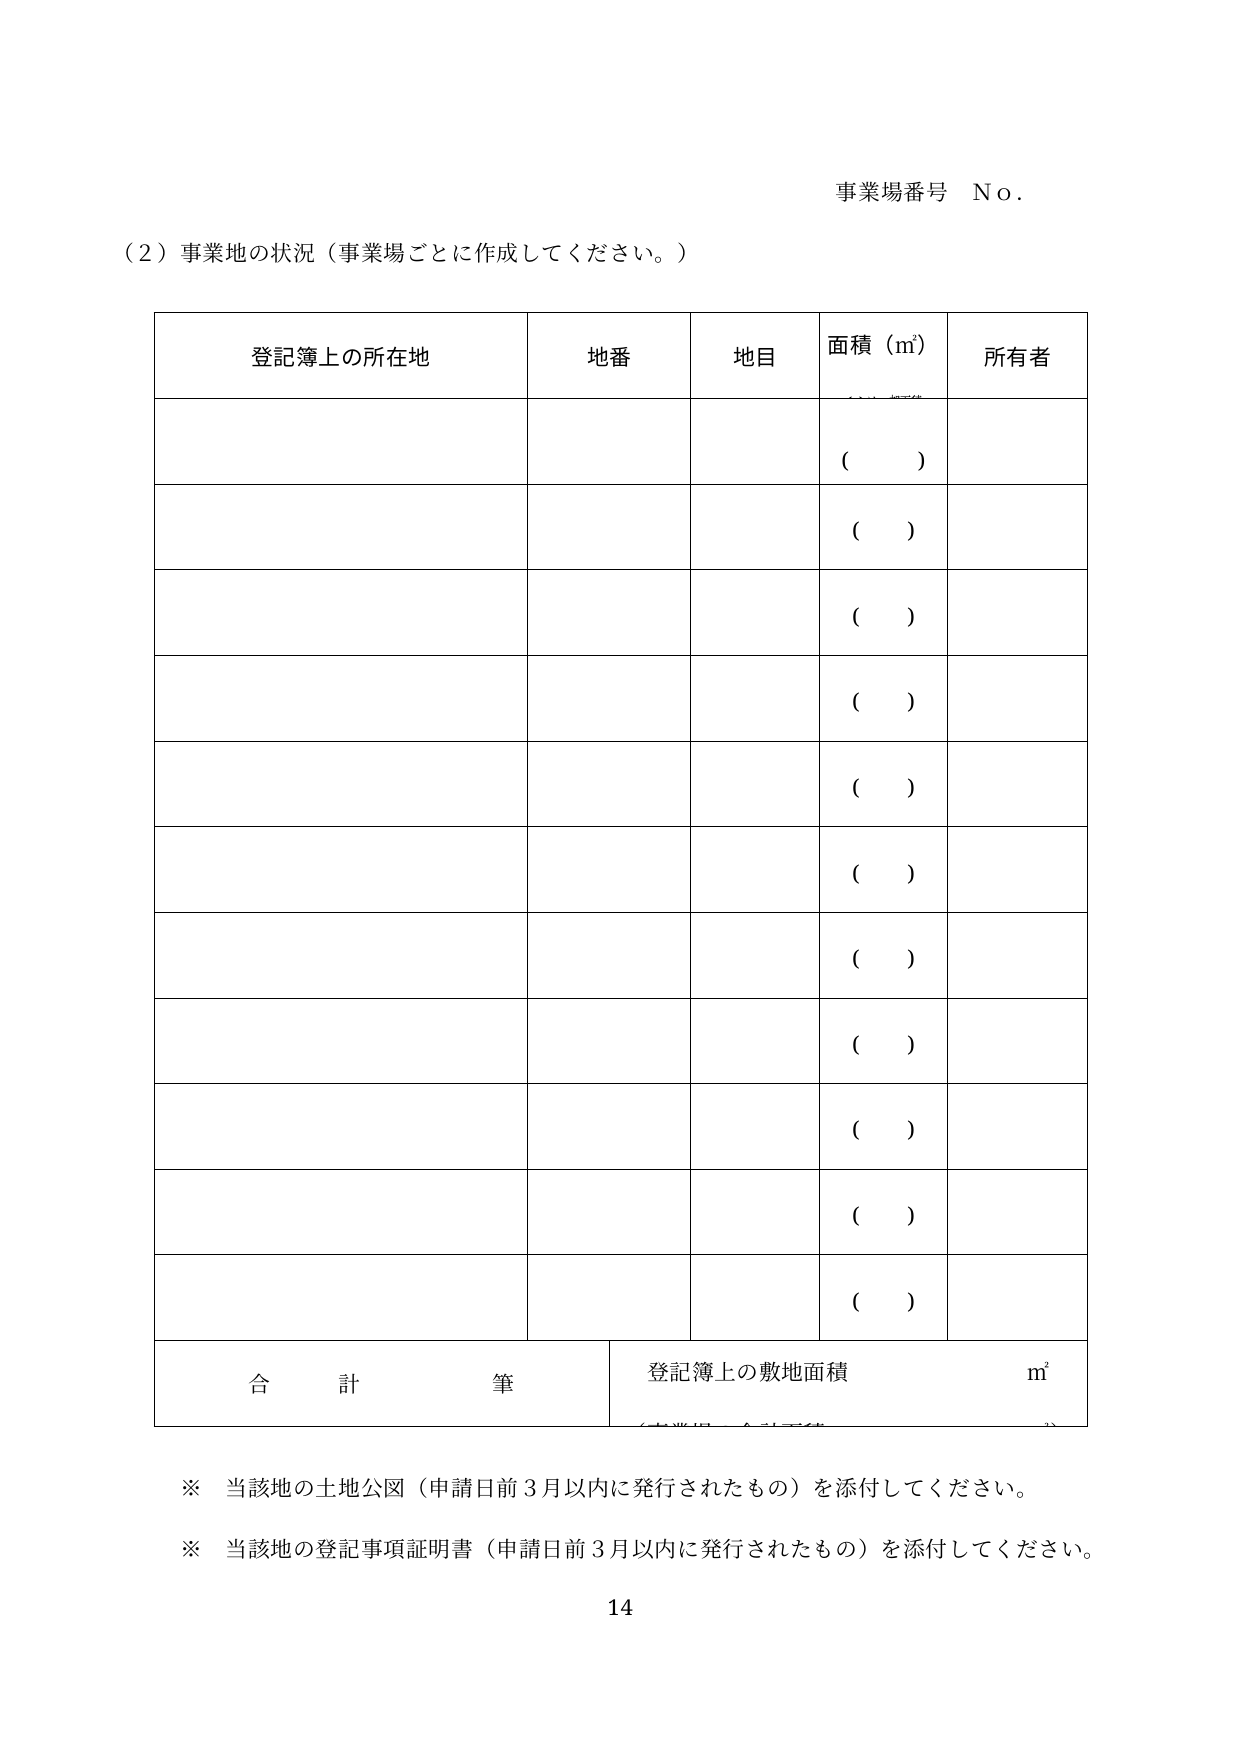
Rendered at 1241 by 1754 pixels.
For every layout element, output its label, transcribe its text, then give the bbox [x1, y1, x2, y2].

table_cell [528, 656, 690, 741]
table_cell [948, 656, 1087, 741]
table_cell [528, 1255, 690, 1340]
table_cell [691, 485, 819, 569]
table_cell [948, 570, 1087, 655]
table_cell [691, 827, 819, 912]
table_cell [528, 742, 690, 826]
table_cell [528, 570, 690, 655]
table_cell [691, 999, 819, 1083]
table_header 所有者 [948, 313, 1087, 398]
table_cell [155, 1084, 527, 1169]
table_header 登記簿上の所在地 [155, 313, 527, 398]
table_cell ( ) [820, 485, 947, 569]
text 事業場番号 Ｎｏ． [742, 161, 1128, 222]
table_cell [691, 1170, 819, 1254]
table_cell ( ) [820, 999, 947, 1083]
table_cell [691, 913, 819, 997]
table_cell [948, 913, 1087, 997]
text ※ 当該地の土地公図（申請日前３月以内に発行されたもの）を添付してください。 [112, 1457, 1128, 1517]
table_cell [528, 999, 690, 1083]
text ※ 当該地の登記事項証明書（申請日前３月以内に発行されたもの）を添付してください。 [112, 1517, 1128, 1578]
table_cell [691, 742, 819, 826]
table_cell [155, 1170, 527, 1254]
table_cell [155, 999, 527, 1083]
table_cell [528, 485, 690, 569]
table_cell [948, 999, 1087, 1083]
table_cell [691, 1255, 819, 1340]
table_cell [155, 399, 527, 484]
table_cell [528, 827, 690, 912]
table_cell ( ) [820, 570, 947, 655]
table_cell ( ) [820, 399, 947, 484]
table_cell [691, 656, 819, 741]
table_cell [691, 1084, 819, 1169]
table_cell [528, 1170, 690, 1254]
table_cell ( ) [820, 1255, 947, 1340]
table_header 地番 [528, 313, 690, 398]
table_cell [528, 913, 690, 997]
text （２）事業地の状況（事業場ごとに作成してください。） [112, 222, 1128, 282]
table_cell [948, 1084, 1087, 1169]
table_cell ( ) [820, 1084, 947, 1169]
table_cell [948, 742, 1087, 826]
table_cell ( ) [820, 827, 947, 912]
table_cell ( ) [820, 742, 947, 826]
table_cell [948, 399, 1087, 484]
table_cell [528, 1084, 690, 1169]
table_cell [155, 742, 527, 826]
table_cell [155, 913, 527, 997]
table_cell [691, 399, 819, 484]
table_cell [155, 570, 527, 655]
table_cell [691, 570, 819, 655]
table_cell [155, 485, 527, 569]
table_cell [948, 827, 1087, 912]
table_cell [155, 1255, 527, 1340]
table_cell [155, 827, 527, 912]
table_cell [948, 1255, 1087, 1340]
table_header 面積（㎡） ( )は一部面積 [820, 313, 947, 398]
table_cell ( ) [820, 1170, 947, 1254]
table_cell ( ) [820, 656, 947, 741]
table_header 地目 [691, 313, 819, 398]
table_cell ( ) [820, 913, 947, 997]
table_cell [948, 485, 1087, 569]
table_cell [155, 656, 527, 741]
table_cell [948, 1170, 1087, 1254]
table_cell 合 計 筆 [155, 1341, 609, 1426]
table_cell 登記簿上の敷地面積 ㎡ （事業場の合計面積 ㎡） [610, 1341, 1087, 1426]
table_cell [528, 399, 690, 484]
